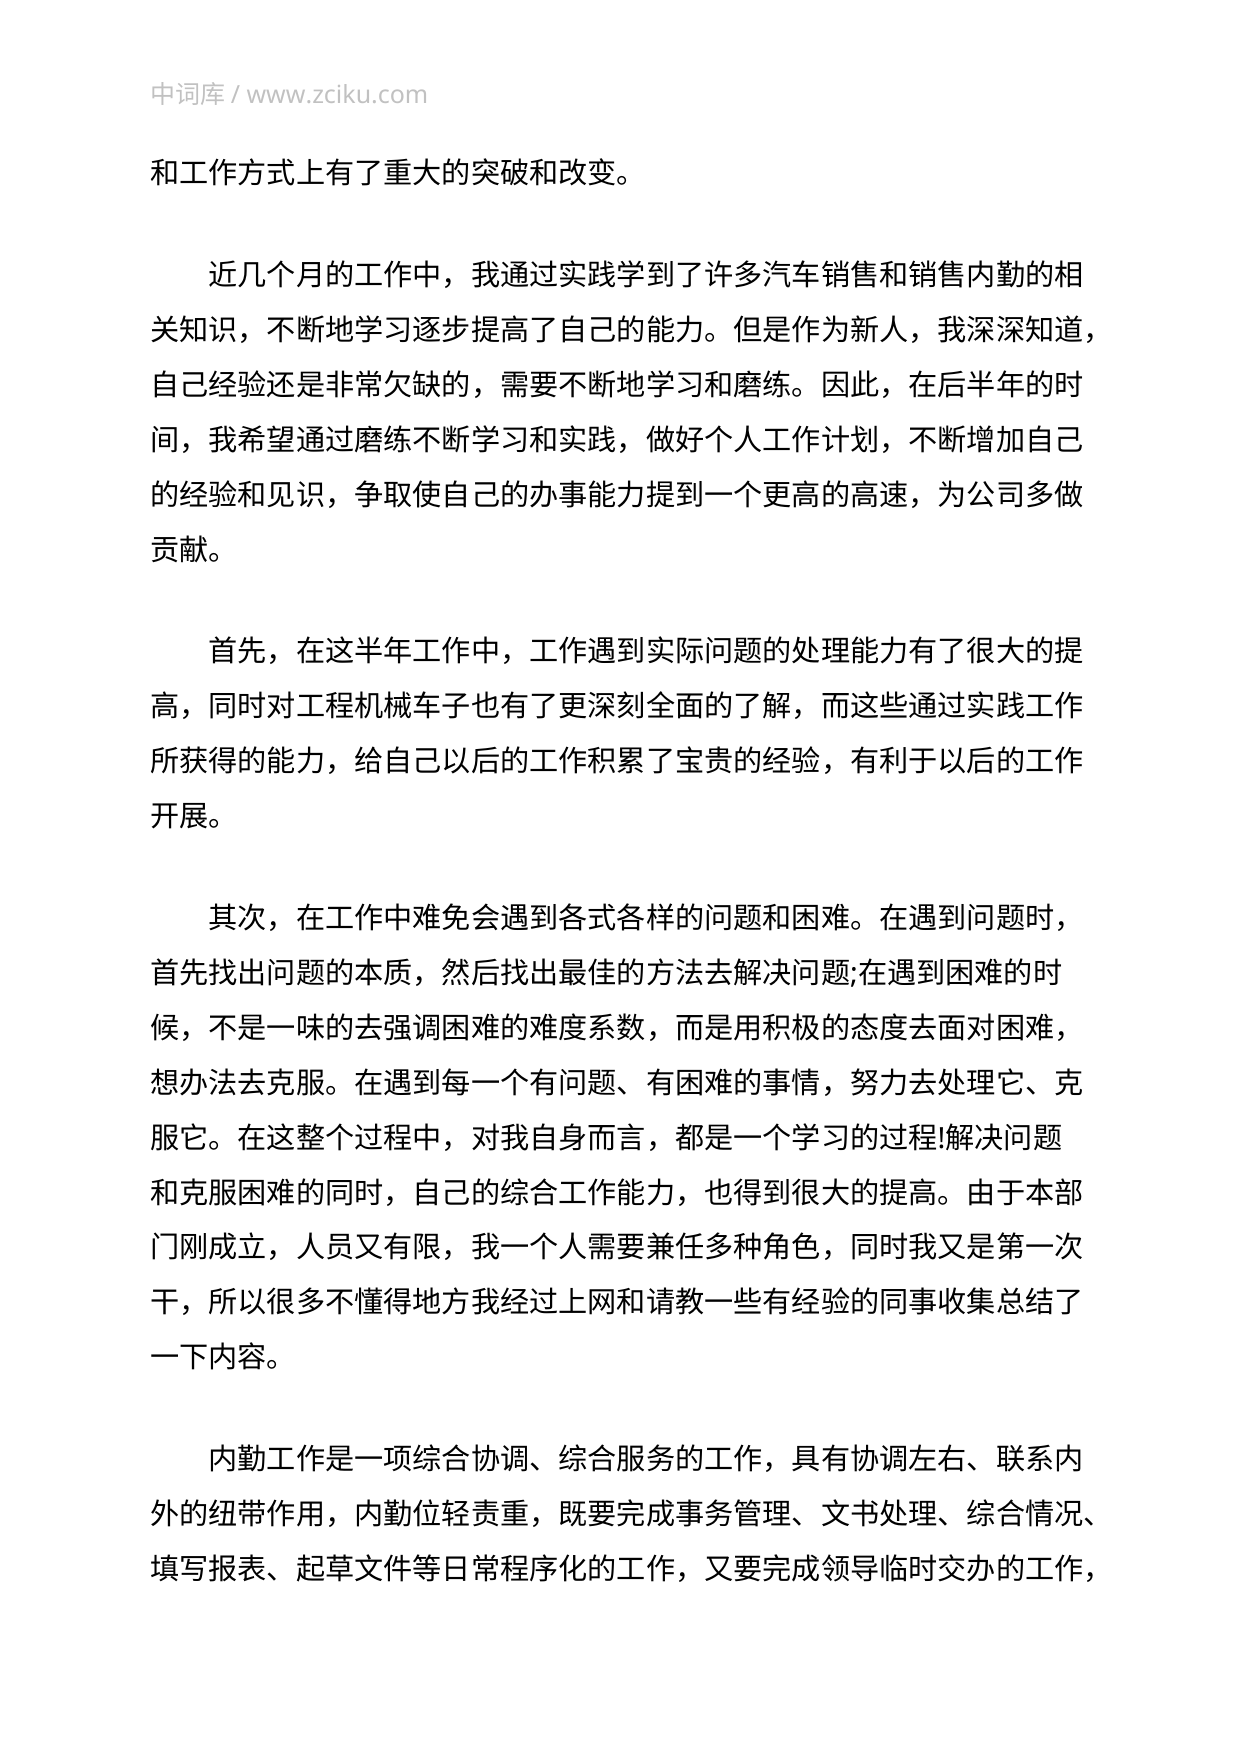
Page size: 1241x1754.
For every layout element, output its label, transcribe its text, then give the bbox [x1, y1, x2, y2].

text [150, 1436, 1090, 1588]
text 首先，在这半年工作中，工作遇到实际问题的处理能力有了很大的提高，同时对工程机械车子也有了更深刻全面的了解，而这些通过实践工作所获得的能力，给自己以后的工作积累了宝贵的经验，有利于以后的工作开展。 [150, 628, 1090, 835]
text 其次，在工作中难免会遇到各式各样的问题和困难。在遇到问题时，首先找出问题的本质，然后找出最佳的方法去解决问题;在遇到困难的时候，不是一味的去强调困难的难度系数，而是用积极的态度去面对困难，想办法去克服。在遇到每一个有问题、有困难的事情，努力去处理它、克服它。在这整个过程中，对我自身而言，都是一个学习的过程!解决问题和克服困难的同时，自己的综合工作能力，也得到很大的提高。由于本部门刚成立，人员又有限，我一个人需要兼任多种角色，同时我又是第一次干，所以很多不懂得地方我经过上网和请教一些有经验的同事收集总结了一下内容。 [150, 894, 1090, 1376]
text 近几个月的工作中，我通过实践学到了许多汽车销售和销售内勤的相关知识，不断地学习逐步提高了自己的能力。但是作为新人，我深深知道，自己经验还是非常欠缺的，需要不断地学习和磨练。因此，在后半年的时间，我希望通过磨练不断学习和实践，做好个人工作计划，不断增加自己的经验和见识，争取使自己的办事能力提到一个更高的高速，为公司多做贡献。 [150, 252, 1090, 568]
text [150, 150, 1090, 192]
